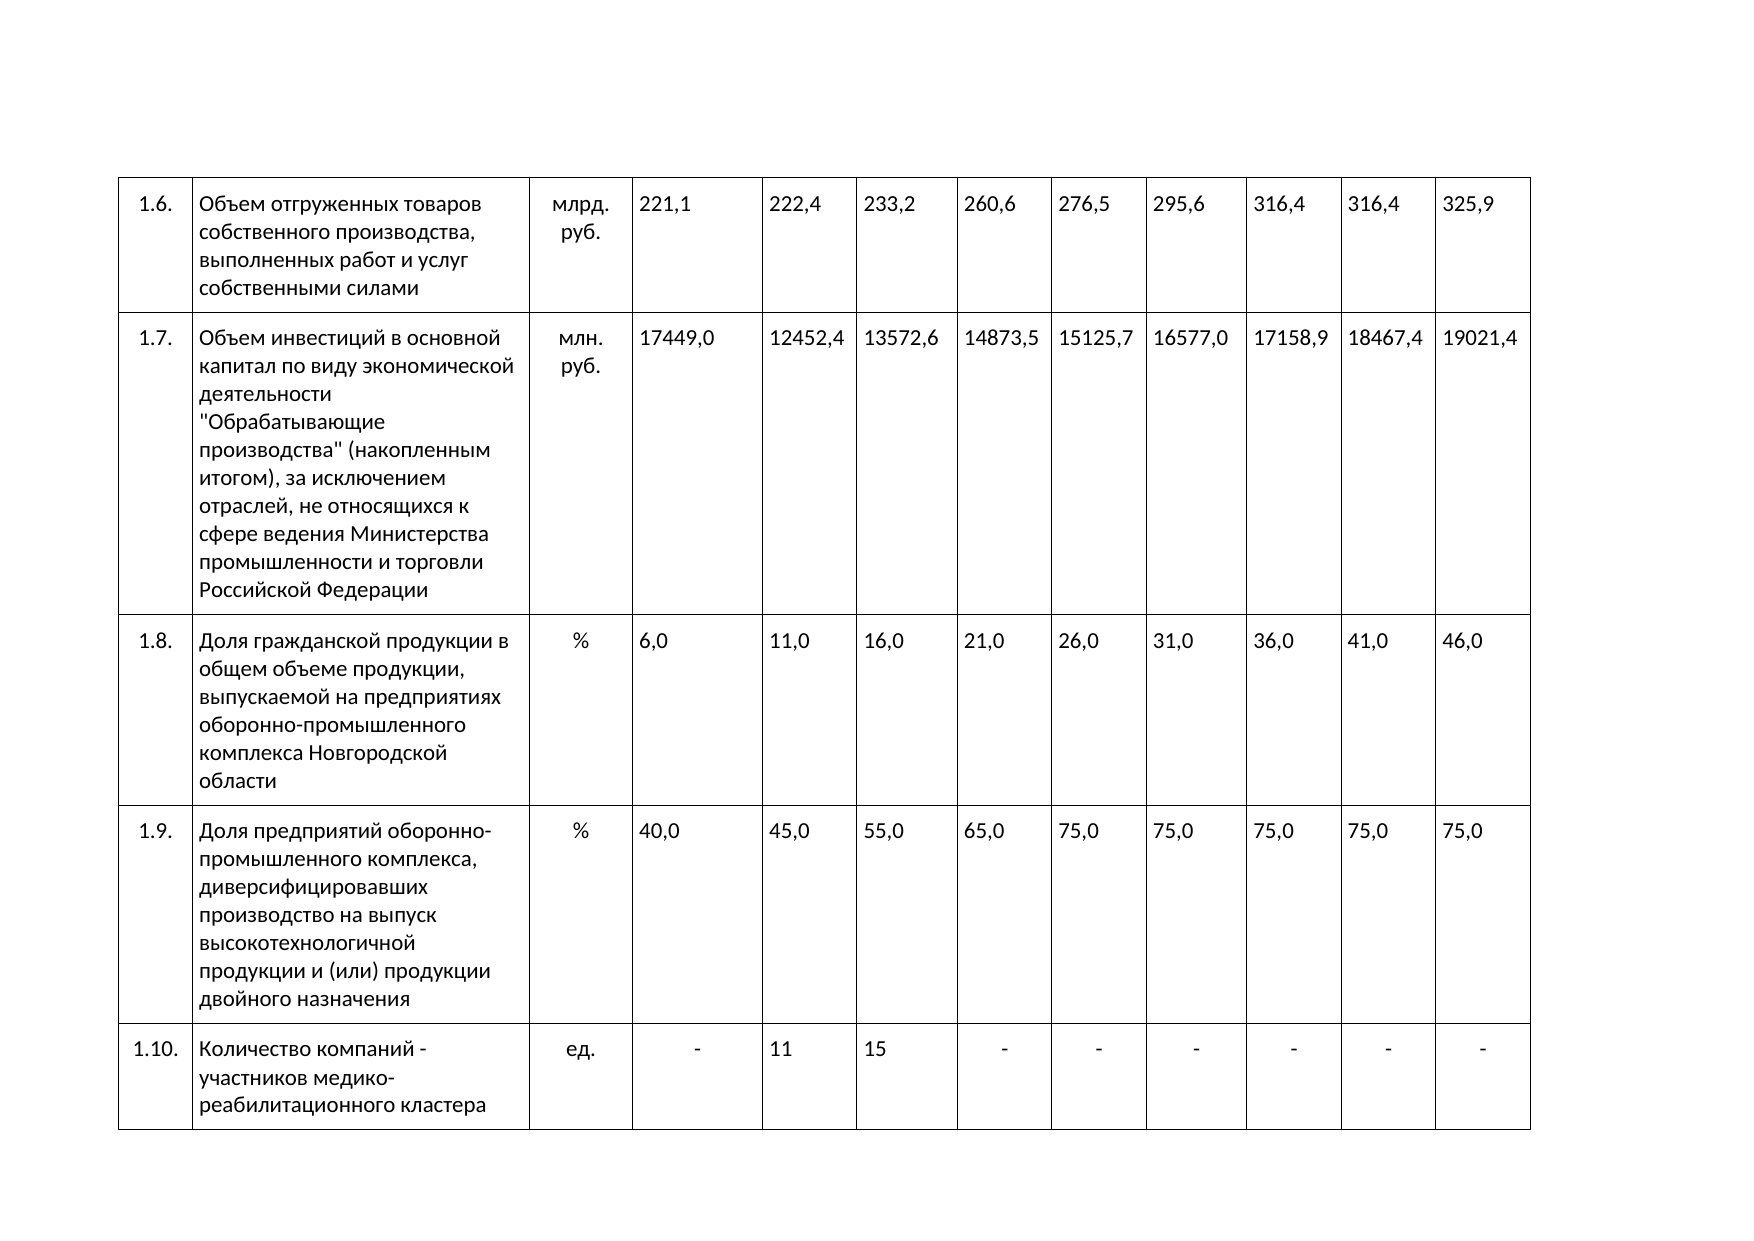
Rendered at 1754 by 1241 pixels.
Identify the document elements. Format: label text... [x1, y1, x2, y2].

table_cell 46,0 [1436, 615, 1530, 804]
table_cell 221,1 [633, 178, 762, 312]
table_cell 31,0 [1147, 615, 1246, 804]
table_cell - [633, 1024, 762, 1129]
table_cell 14873,5 [958, 313, 1051, 614]
table_cell 75,0 [1147, 806, 1246, 1023]
table_cell 18467,4 [1342, 313, 1435, 614]
table_cell 17158,9 [1247, 313, 1341, 614]
table_cell 19021,4 [1436, 313, 1530, 614]
table_cell 316,4 [1342, 178, 1435, 312]
table_cell 11,0 [763, 615, 856, 804]
table_cell 222,4 [763, 178, 856, 312]
table_cell 1.8. [119, 615, 192, 804]
table_cell 16,0 [857, 615, 957, 804]
table_cell Объем инвестиций в основной капитал по виду экономической деятельности "Обрабатывающие производства" (накопленным итогом), за исключением отраслей, не относящихся к сфере ведения Министерства промышленности и торговли Российской Федерации [193, 313, 529, 614]
table_cell 15 [857, 1024, 957, 1129]
table_cell 55,0 [857, 806, 957, 1023]
table_cell 13572,6 [857, 313, 957, 614]
table_cell 75,0 [1342, 806, 1435, 1023]
table_cell % [530, 806, 632, 1023]
table_cell 15125,7 [1052, 313, 1146, 614]
table_cell ед. [530, 1024, 632, 1129]
table_cell 316,4 [1247, 178, 1341, 312]
table_cell 36,0 [1247, 615, 1341, 804]
table_cell Доля предприятий оборонно-промышленного комплекса, диверсифицировавших производство на выпуск высокотехнологичной продукции и (или) продукции двойного назначения [193, 806, 529, 1023]
table_cell 21,0 [958, 615, 1051, 804]
table_cell - [1147, 1024, 1246, 1129]
table_cell 75,0 [1436, 806, 1530, 1023]
table_cell 41,0 [1342, 615, 1435, 804]
table_cell - [1247, 1024, 1341, 1129]
table_cell 65,0 [958, 806, 1051, 1023]
table_cell 6,0 [633, 615, 762, 804]
table_cell 276,5 [1052, 178, 1146, 312]
table_cell 40,0 [633, 806, 762, 1023]
table_cell - [1436, 1024, 1530, 1129]
table_cell 45,0 [763, 806, 856, 1023]
table_cell % [530, 615, 632, 804]
table_cell 325,9 [1436, 178, 1530, 312]
table_cell Доля гражданской продукции в общем объеме продукции, выпускаемой на предприятиях оборонно-промышленного комплекса Новгородской области [193, 615, 529, 804]
table_cell - [1342, 1024, 1435, 1129]
table_cell 75,0 [1247, 806, 1341, 1023]
table_cell 1.9. [119, 806, 192, 1023]
table_cell 16577,0 [1147, 313, 1246, 614]
table_cell 1.10. [119, 1024, 192, 1129]
table_cell 1.7. [119, 313, 192, 614]
table_cell 17449,0 [633, 313, 762, 614]
table_cell - [1052, 1024, 1146, 1129]
table_cell 26,0 [1052, 615, 1146, 804]
table_cell 260,6 [958, 178, 1051, 312]
table_cell 1.6. [119, 178, 192, 312]
table_cell 295,6 [1147, 178, 1246, 312]
table_cell 75,0 [1052, 806, 1146, 1023]
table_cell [193, 1024, 529, 1129]
table_cell 12452,4 [763, 313, 856, 614]
table_cell Объем отгруженных товаров собственного производства, выполненных работ и услуг собственными силами [193, 178, 529, 312]
table_cell - [958, 1024, 1051, 1129]
table_cell 11 [763, 1024, 856, 1129]
table_cell 233,2 [857, 178, 957, 312]
table_cell млн. руб. [530, 313, 632, 614]
table_cell млрд. руб. [530, 178, 632, 312]
